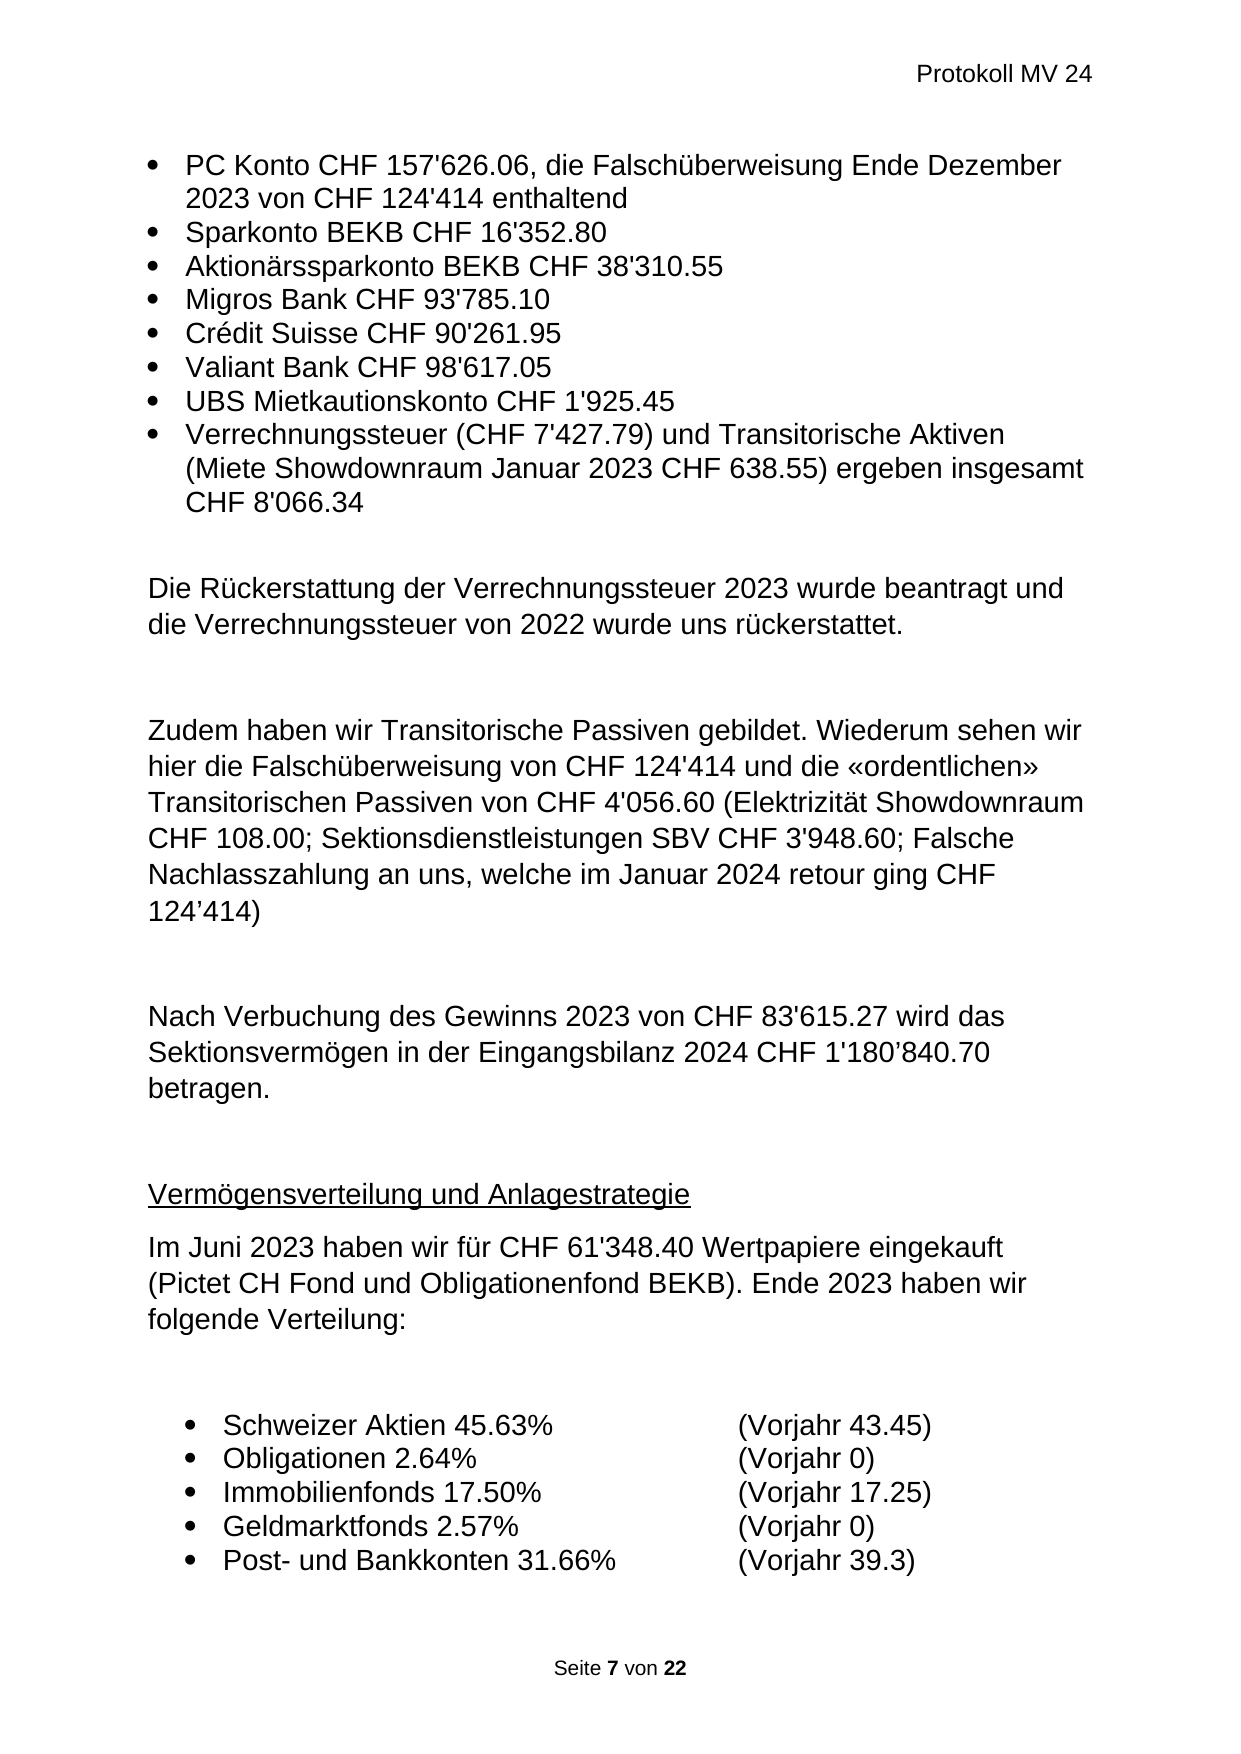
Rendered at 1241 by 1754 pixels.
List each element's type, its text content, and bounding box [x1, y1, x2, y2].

list Migros Bank CHF 93'785.10 [148, 282, 1093, 316]
list Verrechnungssteuer (CHF 7'427.79) und Transitorische Aktiven (Miete Showdownraum Januar 2023 CHF 638.55) ergeben insgesamt CHF 8'066.34 [148, 417, 1093, 518]
list Obligationen 2.64% (Vorjahr 0) [185, 1442, 1093, 1475]
list Post- und Bankkonten 31.66% (Vorjahr 39.3) [185, 1543, 1093, 1577]
text Im Juni 2023 haben wir für CHF 61'348.40 Wertpapiere eingekauft (Pictet CH Fond und Obligationenfond BEKB). Ende 2023 haben wir folgende Verteilung: [148, 1230, 1093, 1336]
list Immobilienfonds 17.50% (Vorjahr 17.25) [185, 1475, 1093, 1509]
list Schweizer Aktien 45.63% (Vorjahr 43.45) [185, 1408, 1093, 1442]
list PC Konto CHF 157'626.06, die Falschüberweisung Ende Dezember 2023 von CHF 124'414 enthaltend [148, 148, 1093, 215]
list UBS Mietkautionskonto CHF 1'925.45 [148, 384, 1093, 417]
text Vermögensverteilung und Anlagestrategie [148, 1177, 1093, 1211]
list Geldmarktfonds 2.57% (Vorjahr 0) [185, 1509, 1093, 1543]
list Sparkonto BEKB CHF 16'352.80 [148, 215, 1093, 249]
list Valiant Bank CHF 98'617.05 [148, 350, 1093, 384]
text Die Rückerstattung der Verrechnungssteuer 2023 wurde beantragt und die Verrechnungssteuer von 2022 wurde uns rückerstattet. [148, 571, 1093, 641]
list Aktionärssparkonto BEKB CHF 38'310.55 [148, 249, 1093, 282]
text Nach Verbuchung des Gewinns 2023 von CHF 83'615.27 wird das Sektionsvermögen in der Eingangsbilanz 2024 CHF 1'180’840.70 betragen. [148, 999, 1093, 1105]
list Crédit Suisse CHF 90'261.95 [148, 316, 1093, 350]
text Zudem haben wir Transitorische Passiven gebildet. Wiederum sehen wir hier die Falschüberweisung von CHF 124'414 und die «ordentlichen» Transitorischen Passiven von CHF 4'056.60 (Elektrizität Showdownraum CHF 108.00; Sektionsdienstleistungen SBV CHF 3'948.60; Falsche Nachlasszahlung an uns, welche im Januar 2024 retour ging CHF 124’414) [148, 713, 1093, 927]
